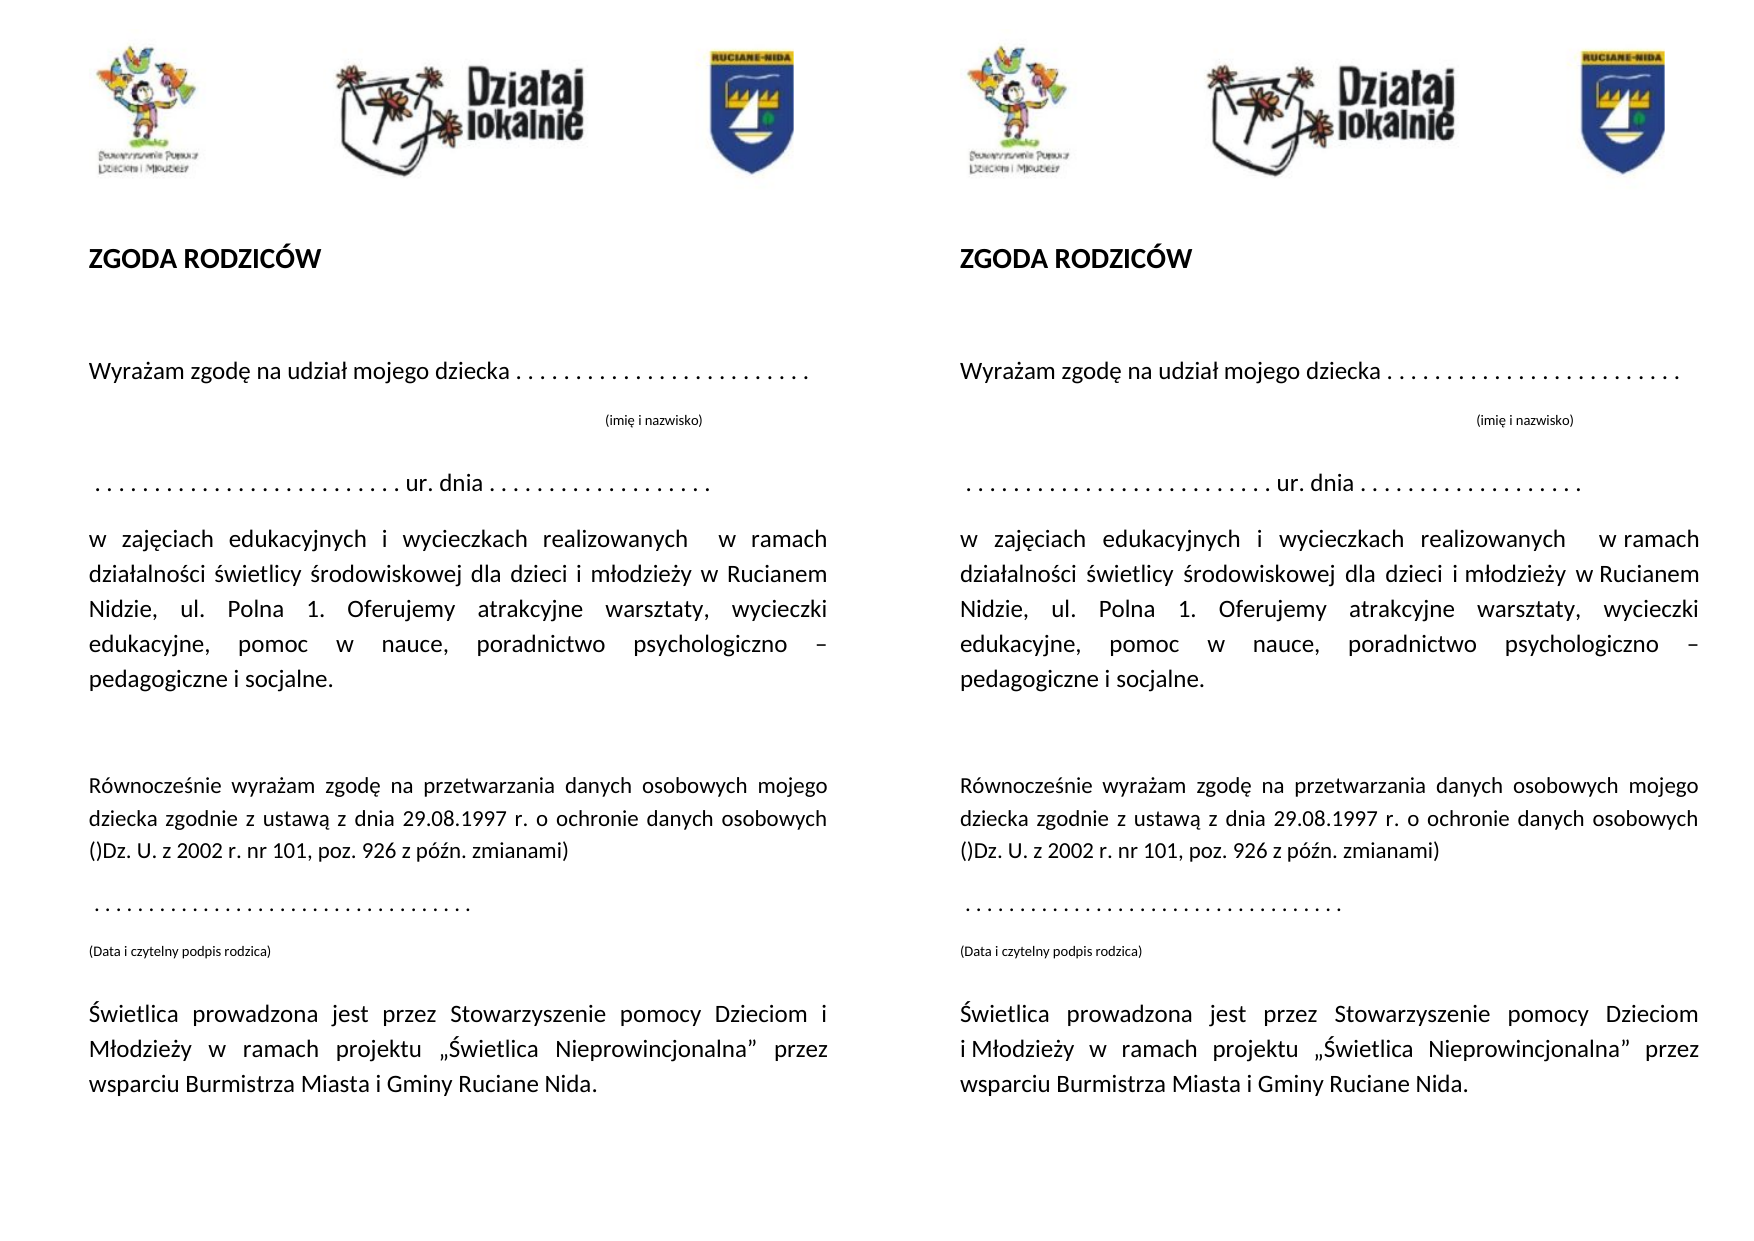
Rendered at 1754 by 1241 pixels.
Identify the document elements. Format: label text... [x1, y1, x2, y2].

text (imię i nazwisko) [89, 411, 828, 442]
text (imię i nazwisko) [960, 411, 1700, 442]
text . . . . . . . . . . . . . . . . . . . . . . . . . . . . . . . . . . . [89, 889, 828, 917]
text (Data i czytelny podpis rodzica) [960, 942, 1700, 972]
picture [88, 29, 794, 216]
text . . . . . . . . . . . . . . . . . . . . . . . . . . ur. dnia . . . . . . . . . . . . . . . . . . . [960, 467, 1700, 497]
text . . . . . . . . . . . . . . . . . . . . . . . . . . ur. dnia . . . . . . . . . . . . . . . . . . . [89, 467, 828, 497]
text Wyrażam zgodę na udział mojego dziecka . . . . . . . . . . . . . . . . . . . . . . . . . [960, 355, 1700, 386]
text . . . . . . . . . . . . . . . . . . . . . . . . . . . . . . . . . . . [960, 889, 1700, 917]
text Równocześnie wyrażam zgodę na przetwarzania danych osobowych mojego dziecka zgodnie z ustawą z dnia 29.08.1997 r. o ochronie danych osobowych ()Dz. U. z 2002 r. nr 101, poz. 926 z późn. zmianami) [960, 772, 1700, 864]
text ZGODA RODZICÓW [960, 240, 1700, 276]
text Równocześnie wyrażam zgodę na przetwarzania danych osobowych mojego dziecka zgodnie z ustawą z dnia 29.08.1997 r. o ochronie danych osobowych ()Dz. U. z 2002 r. nr 101, poz. 926 z późn. zmianami) [89, 772, 828, 864]
text Świetlica prowadzona jest przez Stowarzyszenie pomocy Dzieciom i Młodzieży w ramach projektu „Świetlica Nieprowincjonalna” przez wsparciu Burmistrza Miasta i Gminy Ruciane Nida. [89, 998, 828, 1098]
text (Data i czytelny podpis rodzica) [89, 942, 828, 972]
text Wyrażam zgodę na udział mojego dziecka . . . . . . . . . . . . . . . . . . . . . . . . . [89, 355, 828, 386]
text w zajęciach edukacyjnych i wycieczkach realizowanych w ramach działalności świetlicy środowiskowej dla dzieci i młodzieży w Rucianem Nidzie, ul. Polna 1. Oferujemy atrakcyjne warsztaty, wycieczki edukacyjne, pomoc w nauce, poradnictwo psychologiczno – pedagogiczne i socjalne. [960, 523, 1700, 693]
text w zajęciach edukacyjnych i wycieczkach realizowanych w ramach działalności świetlicy środowiskowej dla dzieci i młodzieży w Rucianem Nidzie, ul. Polna 1. Oferujemy atrakcyjne warsztaty, wycieczki edukacyjne, pomoc w nauce, poradnictwo psychologiczno – pedagogiczne i socjalne. [89, 523, 828, 693]
text Świetlica prowadzona jest przez Stowarzyszenie pomocy Dzieciom i Młodzieży w ramach projektu „Świetlica Nieprowincjonalna” przez wsparciu Burmistrza Miasta i Gminy Ruciane Nida. [960, 998, 1700, 1098]
picture [959, 29, 1665, 216]
text ZGODA RODZICÓW [89, 240, 828, 276]
